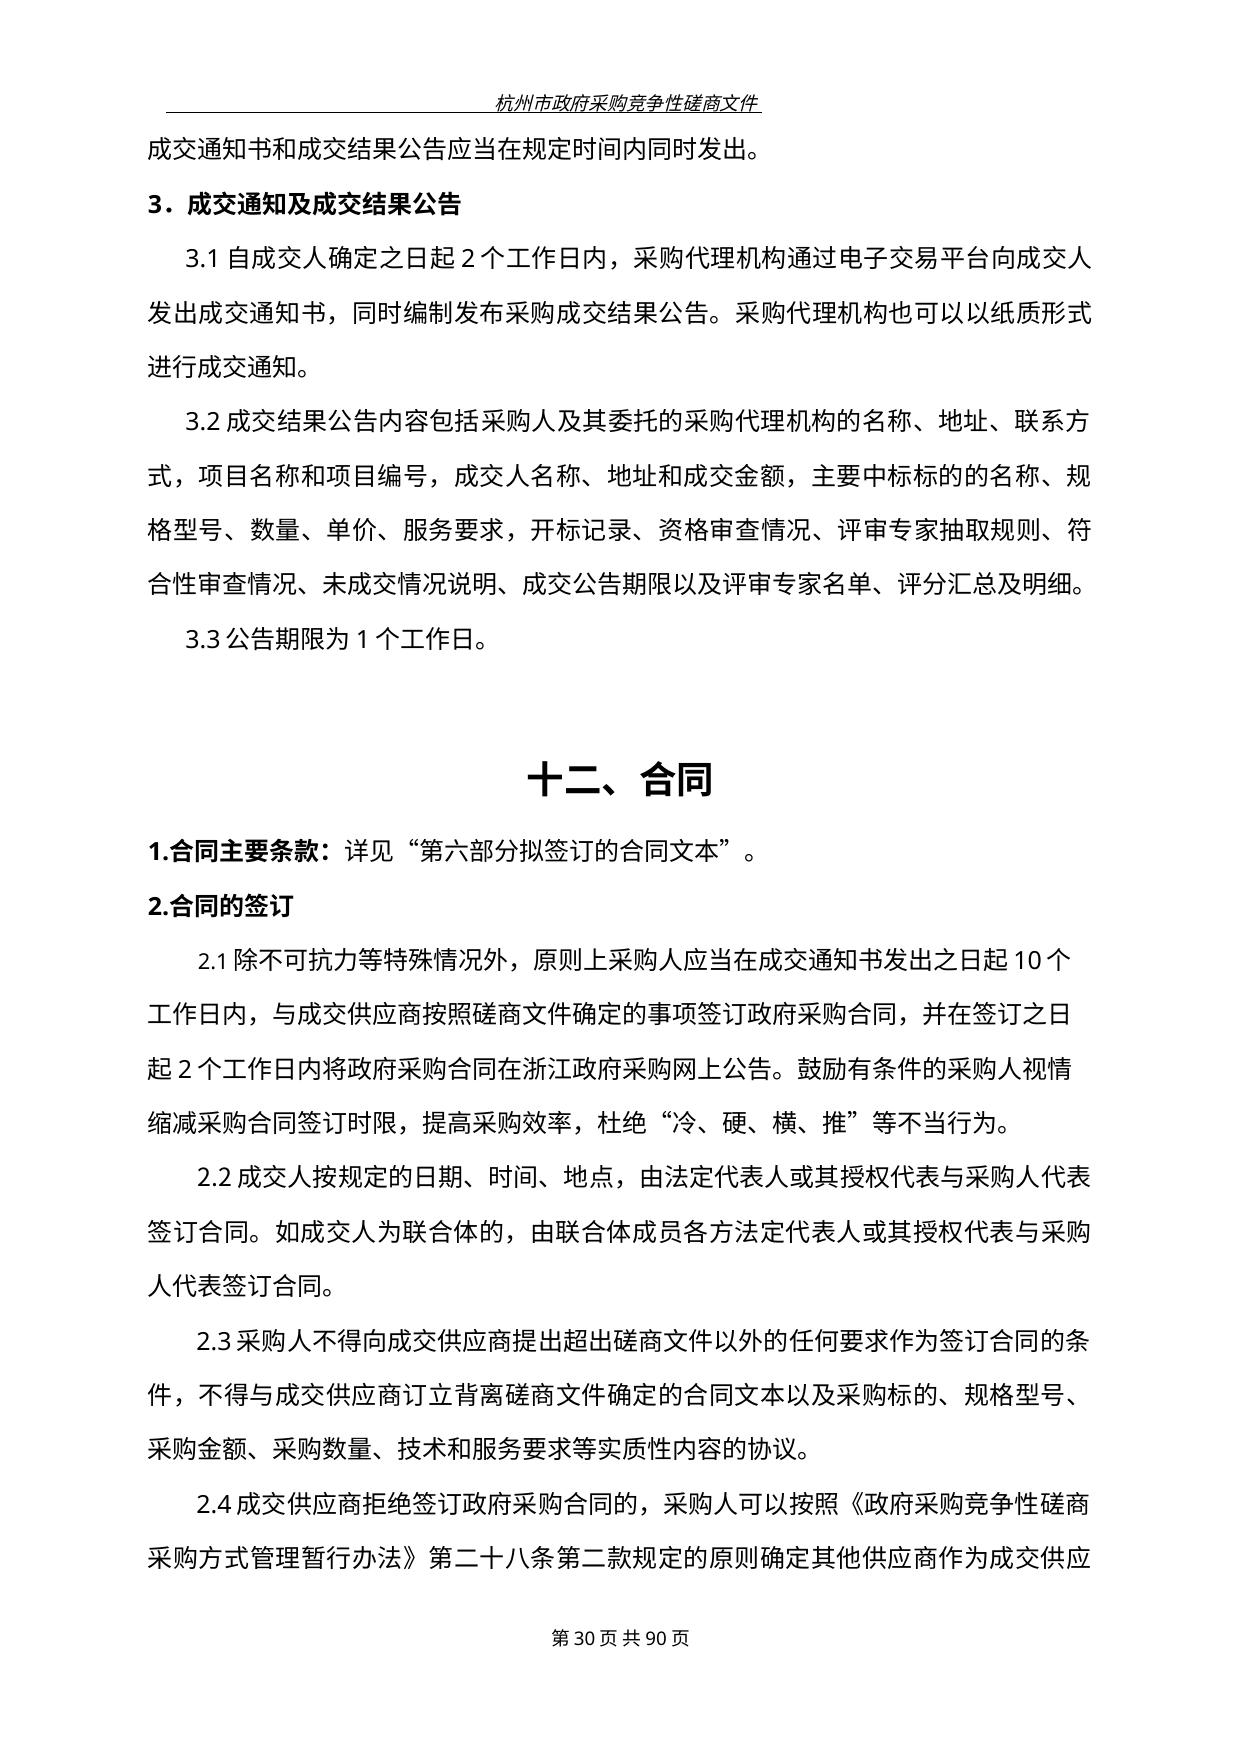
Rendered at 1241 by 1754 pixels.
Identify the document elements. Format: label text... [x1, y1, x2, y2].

text 3.3公告期限为1个工作日。 [148, 619, 1092, 656]
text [148, 130, 1092, 166]
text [148, 1484, 1092, 1575]
text 3．成交通知及成交结果公告 [148, 184, 1092, 221]
text 3.1自成交人确定之日起2个工作日内，采购代理机构通过电子交易平台向成交人发出成交通知书，同时编制发布采购成交结果公告。采购代理机构也可以以纸质形式进行成交通知。 [148, 239, 1092, 384]
text 2.2成交人按规定的日期、时间、地点，由法定代表人或其授权代表与采购人代表签订合同。如成交人为联合体的，由联合体成员各方法定代表人或其授权代表与采购人代表签订合同。 [148, 1158, 1092, 1303]
text 2.3采购人不得向成交供应商提出超出磋商文件以外的任何要求作为签订合同的条件，不得与成交供应商订立背离磋商文件确定的合同文本以及采购标的、规格型号、采购金额、采购数量、技术和服务要求等实质性内容的协议。 [148, 1321, 1092, 1466]
text 2.1除不可抗力等特殊情况外，原则上采购人应当在成交通知书发出之日起10个工作日内，与成交供应商按照磋商文件确定的事项签订政府采购合同，并在签订之日起2个工作日内将政府采购合同在浙江政府采购网上公告。鼓励有条件的采购人视情缩减采购合同签订时限，提高采购效率，杜绝“冷、硬、横、推”等不当行为。 [148, 940, 1092, 1140]
text 1.合同主要条款：详见“第六部分拟签订的合同文本”。 [148, 832, 1092, 868]
text 3.2成交结果公告内容包括采购人及其委托的采购代理机构的名称、地址、联系方式，项目名称和项目编号，成交人名称、地址和成交金额，主要中标标的的名称、规格型号、数量、单价、服务要求，开标记录、资格审查情况、评审专家抽取规则、符合性审查情况、未成交情况说明、成交公告期限以及评审专家名单、评分汇总及明细。 [148, 402, 1092, 601]
text 2.合同的签订 [148, 886, 1092, 922]
text 十二、合同 [148, 750, 1092, 804]
